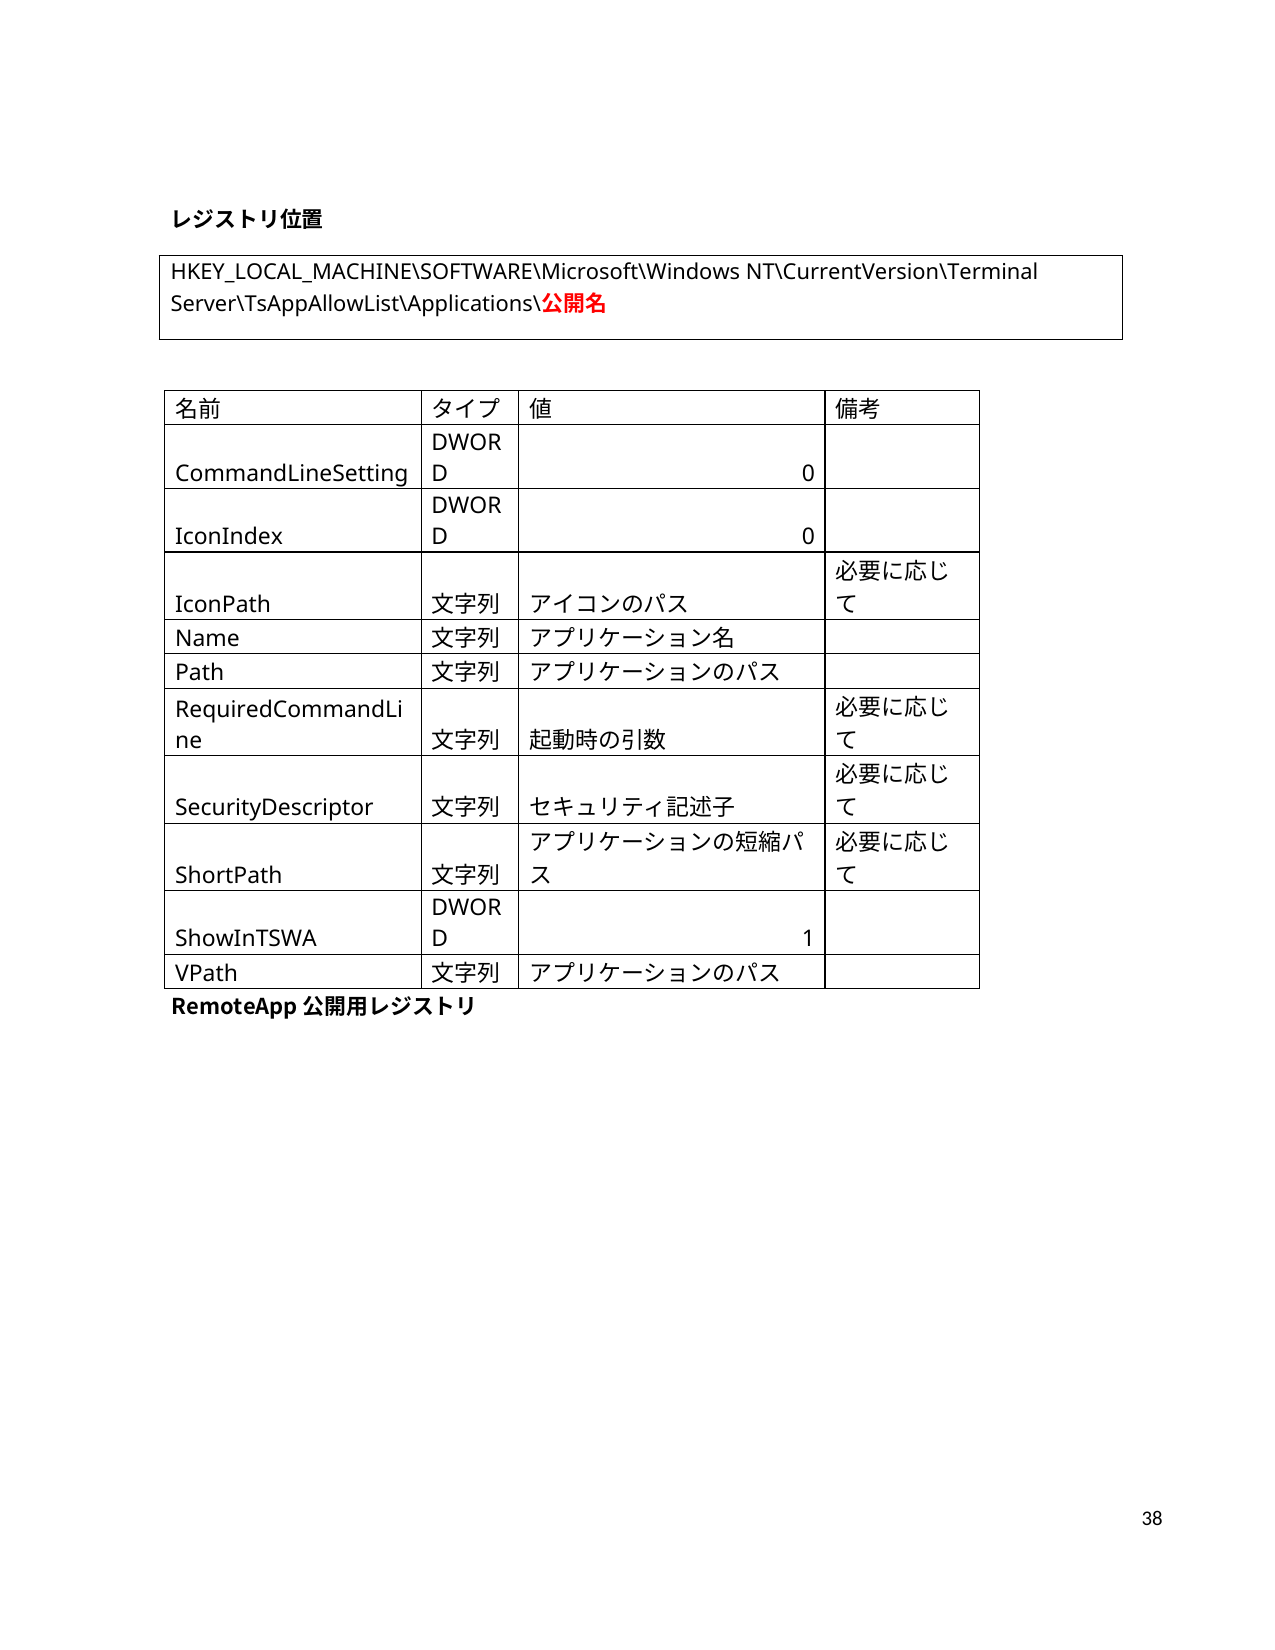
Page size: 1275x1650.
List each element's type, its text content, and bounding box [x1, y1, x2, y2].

table_cell CommandLineSetting [165, 425, 421, 488]
table_header 値 [519, 391, 824, 424]
text RemoteApp公開用レジストリ [171, 989, 1162, 1021]
table_cell DWORD [422, 489, 518, 551]
table_cell 文字列 [422, 654, 518, 687]
table_cell 文字列 [422, 824, 518, 890]
table_header タイプ [422, 391, 518, 424]
table_cell セキュリティ記述子 [519, 756, 824, 822]
table_cell アプリケーション名 [519, 620, 824, 653]
table_cell VPath [165, 955, 421, 988]
table_cell アイコンのパス [519, 553, 824, 619]
table_cell 文字列 [422, 756, 518, 822]
table_cell ShortPath [165, 824, 421, 890]
table_cell アプリケーションのパス [519, 654, 824, 687]
table_cell 起動時の引数 [519, 689, 824, 755]
table_cell DWORD [422, 891, 518, 953]
table_header HKEY_LOCAL_MACHINE\SOFTWARE\Microsoft\Windows NT\CurrentVersion\Terminal Server\TsAppAllowList\Applications\公開名 [160, 256, 1122, 338]
table_cell [826, 891, 979, 953]
table_cell 必要に応じて [826, 553, 979, 619]
table_cell [826, 425, 979, 488]
table_cell ShowInTSWA [165, 891, 421, 953]
table_cell 文字列 [422, 689, 518, 755]
table_cell 0 [519, 489, 824, 551]
table_cell 文字列 [422, 620, 518, 653]
table_cell 1 [519, 891, 824, 953]
table_cell [826, 955, 979, 988]
table_header 名前 [165, 391, 421, 424]
table_header 備考 [826, 391, 979, 424]
table_cell Path [165, 654, 421, 687]
table_cell RequiredCommandLine [165, 689, 421, 755]
table_cell アプリケーションのパス [519, 955, 824, 988]
table_cell IconPath [165, 553, 421, 619]
table_cell 必要に応じて [826, 689, 979, 755]
table_cell IconIndex [165, 489, 421, 551]
table_cell 0 [519, 425, 824, 488]
table_cell [826, 489, 979, 551]
table_cell 必要に応じて [826, 824, 979, 890]
table_cell [826, 654, 979, 687]
table_cell [826, 620, 979, 653]
table_cell Name [165, 620, 421, 653]
table_cell 文字列 [422, 553, 518, 619]
table_cell アプリケーションの短縮パス [519, 824, 824, 890]
table_cell SecurityDescriptor [165, 756, 421, 822]
table_cell 必要に応じて [826, 756, 979, 822]
text レジストリ位置 [170, 202, 1162, 234]
table_cell DWORD [422, 425, 518, 488]
table_cell 文字列 [422, 955, 518, 988]
